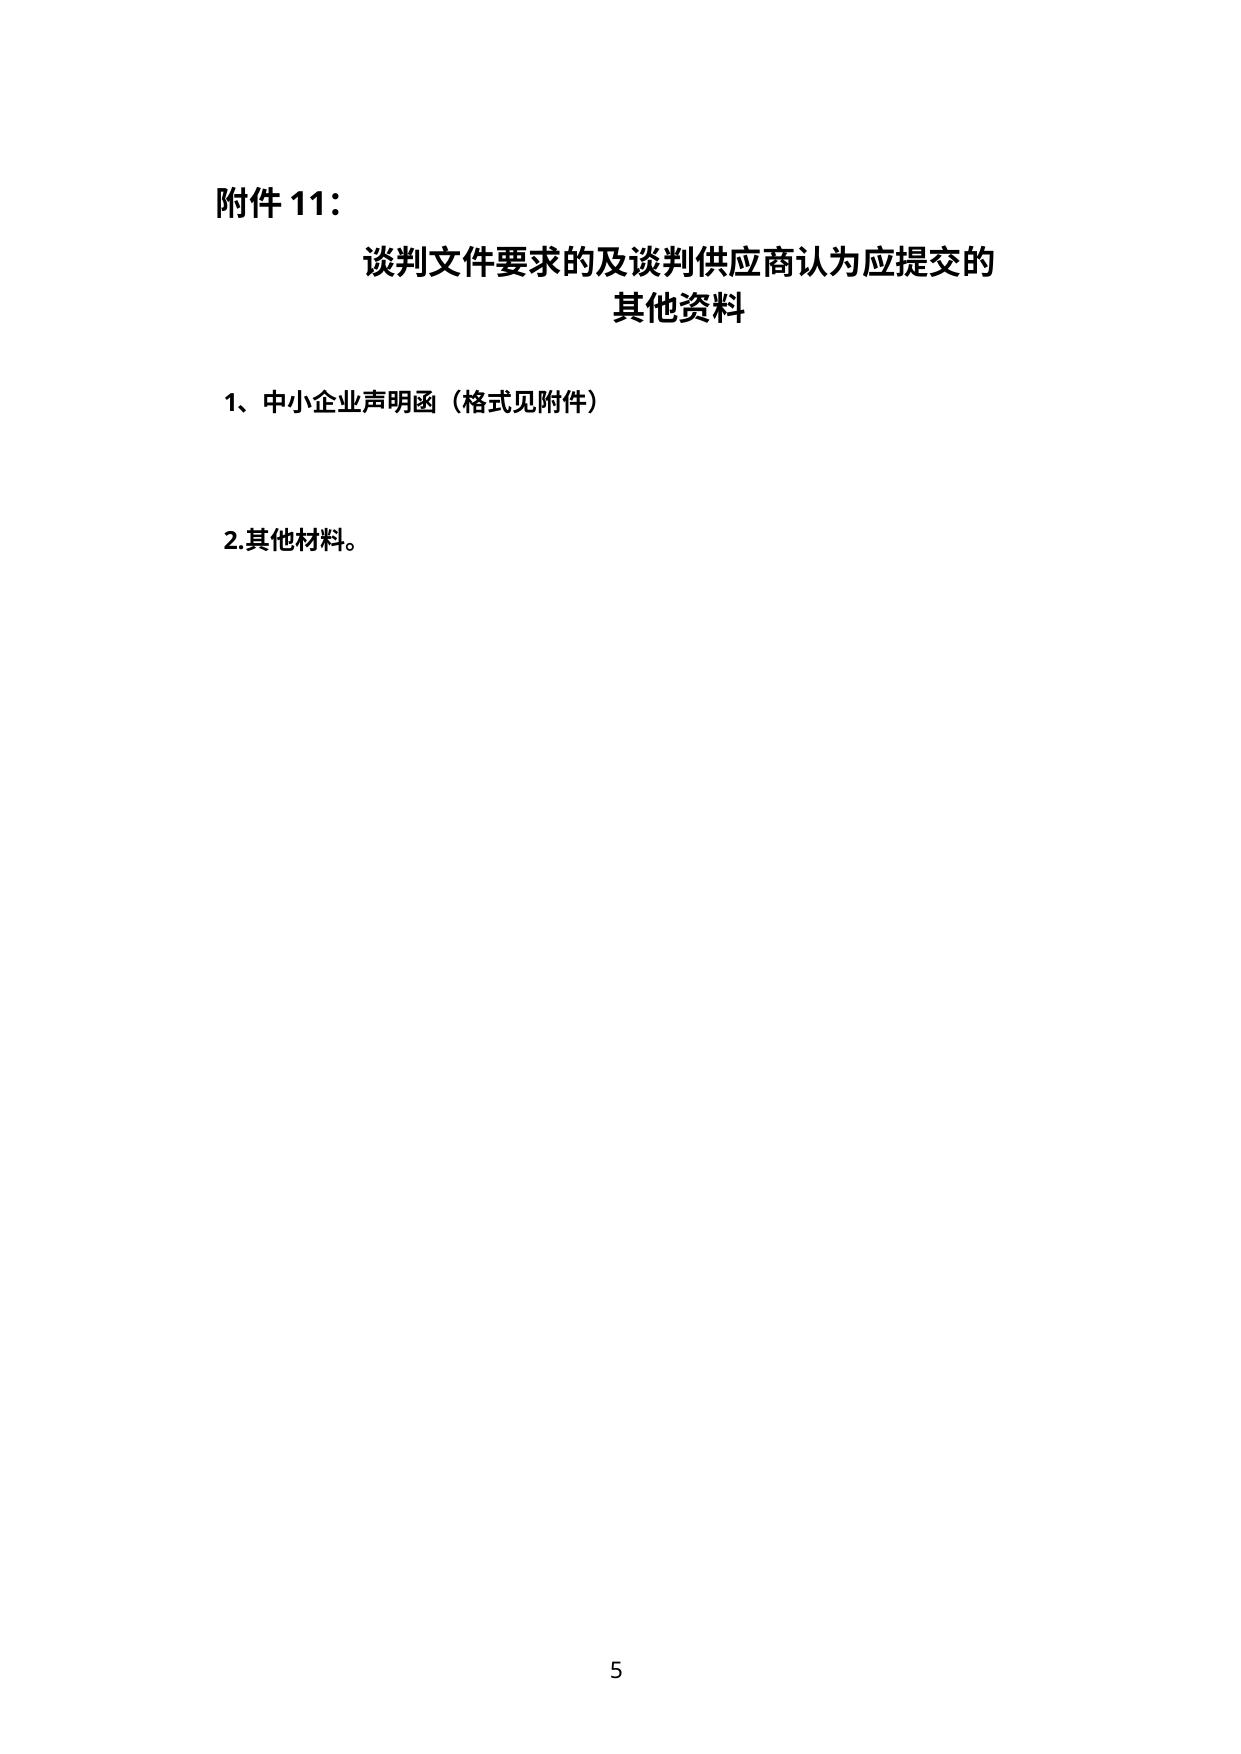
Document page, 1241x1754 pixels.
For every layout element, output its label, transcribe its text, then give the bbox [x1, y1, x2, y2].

text 谈判文件要求的及谈判供应商认为应提交的 [135, 237, 1105, 283]
text 其他资料 [135, 283, 1105, 329]
text 2.其他材料。 [135, 512, 1105, 558]
text 1、中小企业声明函（格式见附件） [135, 375, 1105, 421]
title 附件11： [135, 177, 1102, 225]
